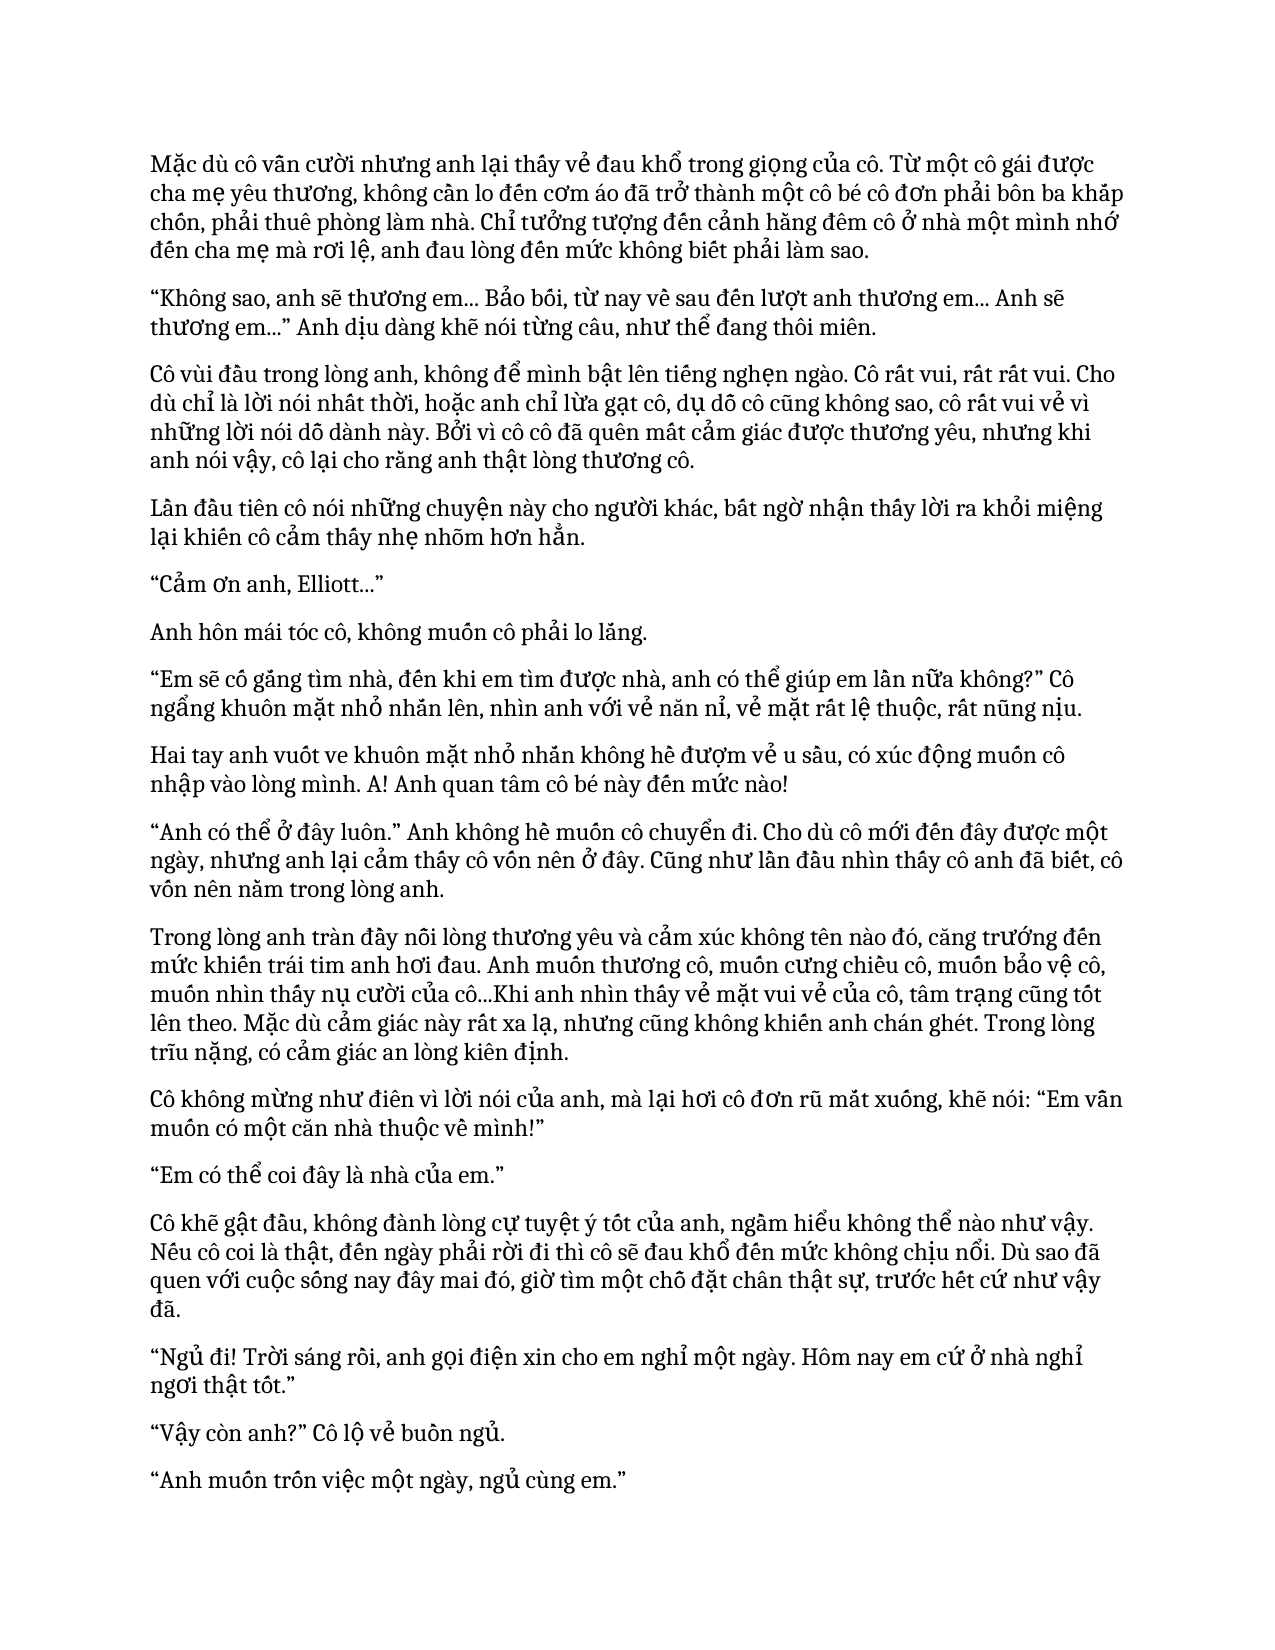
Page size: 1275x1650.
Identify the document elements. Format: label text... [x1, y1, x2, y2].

text “Anh có thể ở đây luôn.” Anh không hề muốn cô chuyển đi. Cho dù cô mới đến đây được một ngày, nhưng anh lại cảm thấy cô vốn nên ở đây. Cũng như lần đầu nhìn thấy cô anh đã biết, cô vốn nên nằm trong lòng anh. [150, 817, 1125, 904]
text Lần đầu tiên cô nói những chuyện này cho người khác, bất ngờ nhận thấy lời ra khỏi miệng lại khiến cô cảm thấy nhẹ nhõm hơn hẳn. [150, 494, 1125, 551]
text Hai tay anh vuốt ve khuôn mặt nhỏ nhắn không hề đượm vẻ u sầu, có xúc động muốn cô nhập vào lòng mình. A! Anh quan tâm cô bé này đến mức nào! [150, 741, 1125, 799]
text Mặc dù cô vẫn cười nhưng anh lại thấy vẻ đau khổ trong giọng của cô. Từ một cô gái được cha mẹ yêu thương, không cần lo đến cơm áo đã trở thành một cô bé cô đơn phải bôn ba khắp chốn, phải thuê phòng làm nhà. Chỉ tưởng tượng đến cảnh hằng đêm cô ở nhà một mình nhớ đến cha mẹ mà rơi lệ, anh đau lòng đến mức không biết phải làm sao. [150, 150, 1125, 265]
text Cô khẽ gật đầu, không đành lòng cự tuyệt ý tốt của anh, ngầm hiểu không thể nào như vậy. Nếu cô coi là thật, đến ngày phải rời đi thì cô sẽ đau khổ đến mức không chịu nổi. Dù sao đã quen với cuộc sống nay đây mai đó, giờ tìm một chỗ đặt chân thật sự, trước hết cứ như vậy đã. [150, 1209, 1125, 1324]
text “Ngủ đi! Trời sáng rồi, anh gọi điện xin cho em nghỉ một ngày. Hôm nay em cứ ở nhà nghỉ ngơi thật tốt.” [150, 1342, 1125, 1400]
text “Không sao, anh sẽ thương em... Bảo bối, từ nay về sau đến lượt anh thương em... Anh sẽ thương em...” Anh dịu dàng khẽ nói từng câu, như thể đang thôi miên. [150, 284, 1125, 341]
text “Anh muốn trốn việc một ngày, ngủ cùng em.” [150, 1466, 1125, 1495]
text “Em có thể coi đây là nhà của em.” [150, 1161, 1125, 1190]
text Trong lòng anh tràn đầy nỗi lòng thương yêu và cảm xúc không tên nào đó, căng trướng đến mức khiến trái tim anh hơi đau. Anh muốn thương cô, muốn cưng chiều cô, muốn bảo vệ cô, muốn nhìn thấy nụ cười của cô...Khi anh nhìn thấy vẻ mặt vui vẻ của cô, tâm trạng cũng tốt lên theo. Mặc dù cảm giác này rất xa lạ, nhưng cũng không khiến anh chán ghét. Trong lòng trĩu nặng, có cảm giác an lòng kiên định. [150, 922, 1125, 1066]
text “Cảm ơn anh, Elliott...” [150, 570, 1125, 599]
text “Em sẽ cố gắng tìm nhà, đến khi em tìm được nhà, anh có thể giúp em lần nữa không?” Cô ngẩng khuôn mặt nhỏ nhắn lên, nhìn anh với vẻ năn nỉ, vẻ mặt rất lệ thuộc, rất nũng nịu. [150, 665, 1125, 722]
text Cô không mừng như điên vì lời nói của anh, mà lại hơi cô đơn rũ mắt xuống, khẽ nói: “Em vẫn muốn có một căn nhà thuộc về mình!” [150, 1085, 1125, 1142]
text Cô vùi đầu trong lòng anh, không để mình bật lên tiếng nghẹn ngào. Cô rất vui, rất rất vui. Cho dù chỉ là lời nói nhất thời, hoặc anh chỉ lừa gạt cô, dụ dỗ cô cũng không sao, cô rất vui vẻ vì những lời nói dỗ dành này. Bởi vì cô cô đã quên mất cảm giác được thương yêu, nhưng khi anh nói vậy, cô lại cho rằng anh thật lòng thương cô. [150, 360, 1125, 475]
text Anh hôn mái tóc cô, không muốn cô phải lo lắng. [150, 617, 1125, 646]
text “Vậy còn anh?” Cô lộ vẻ buồn ngủ. [150, 1419, 1125, 1447]
